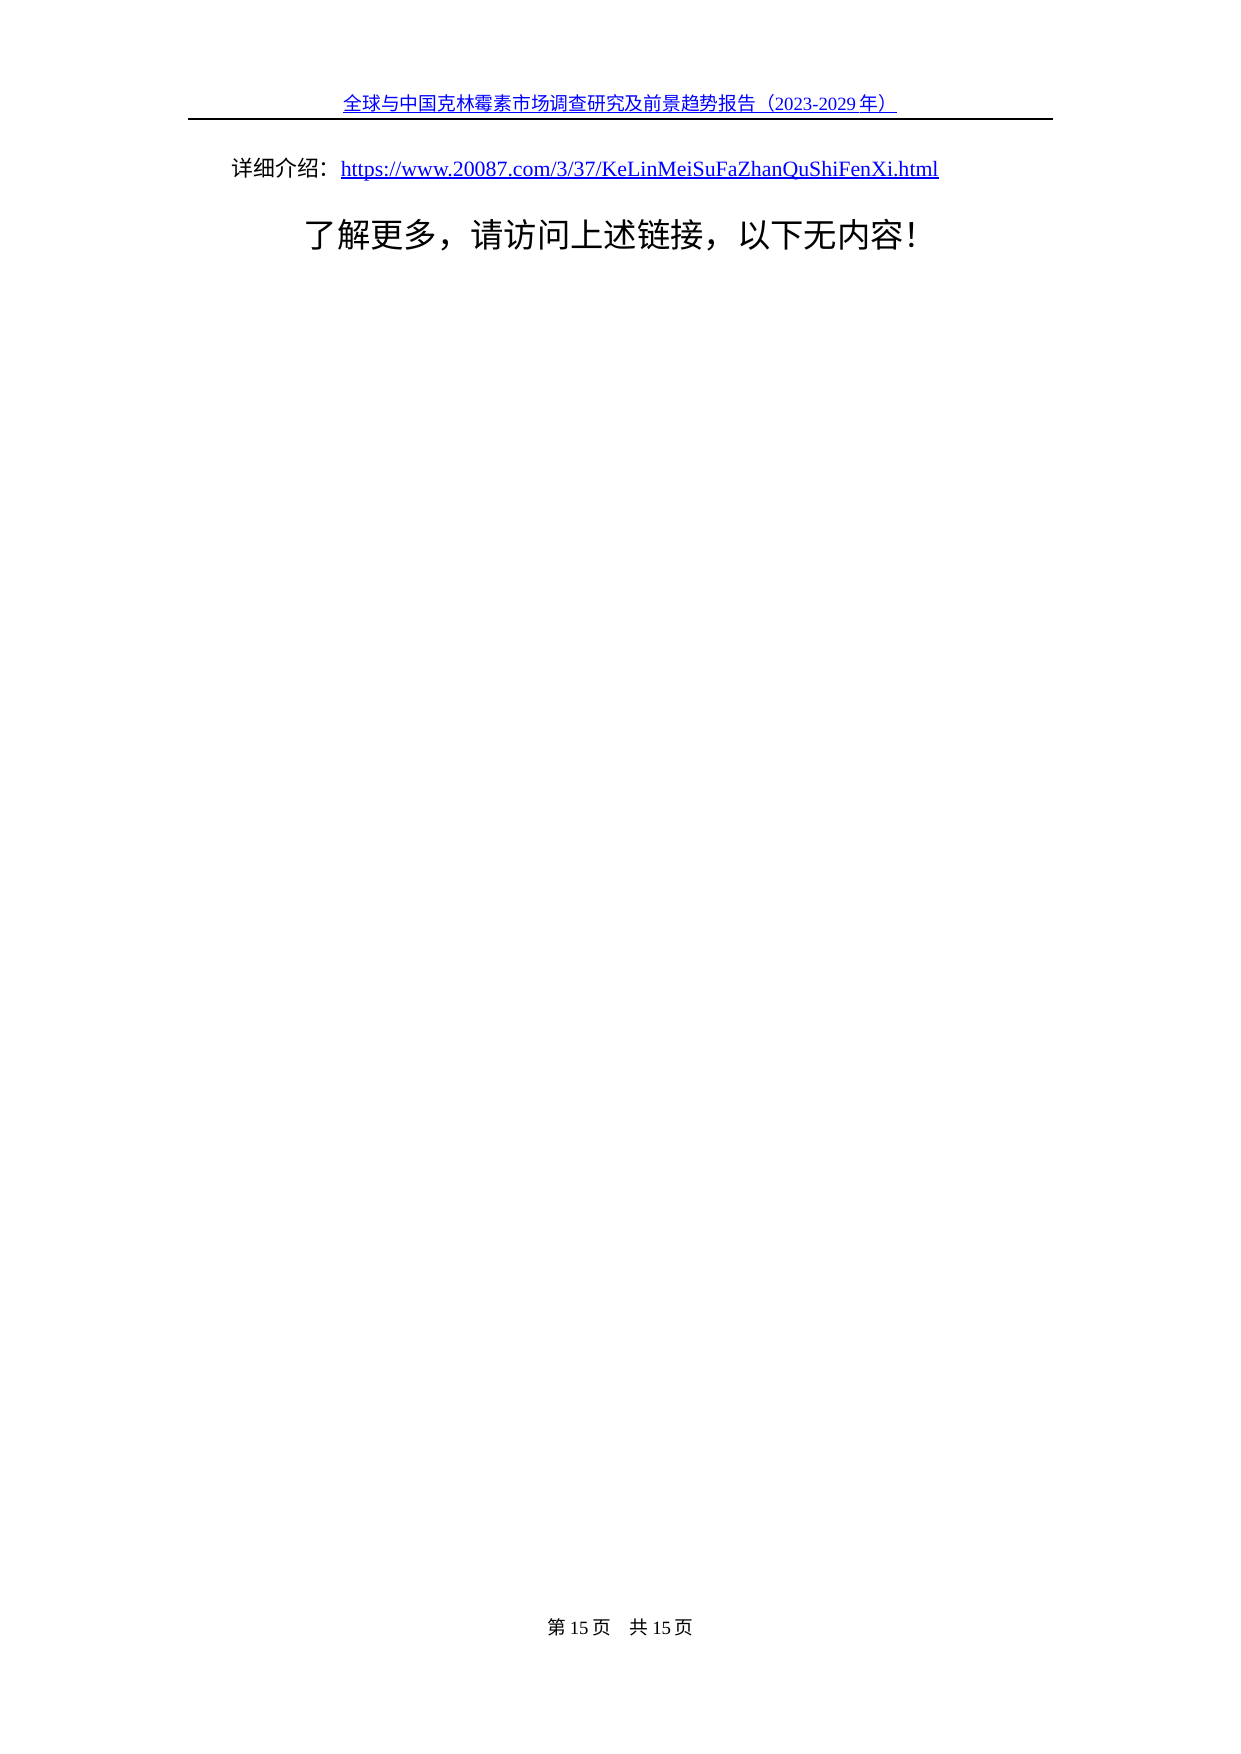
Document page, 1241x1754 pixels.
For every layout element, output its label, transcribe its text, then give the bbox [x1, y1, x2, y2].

text 详细介绍：https://www.20087.com/3/37/KeLinMeiSuFaZhanQuShiFenXi.html [187, 150, 1053, 183]
title 了解更多，请访问上述链接，以下无内容！ [187, 200, 1053, 265]
